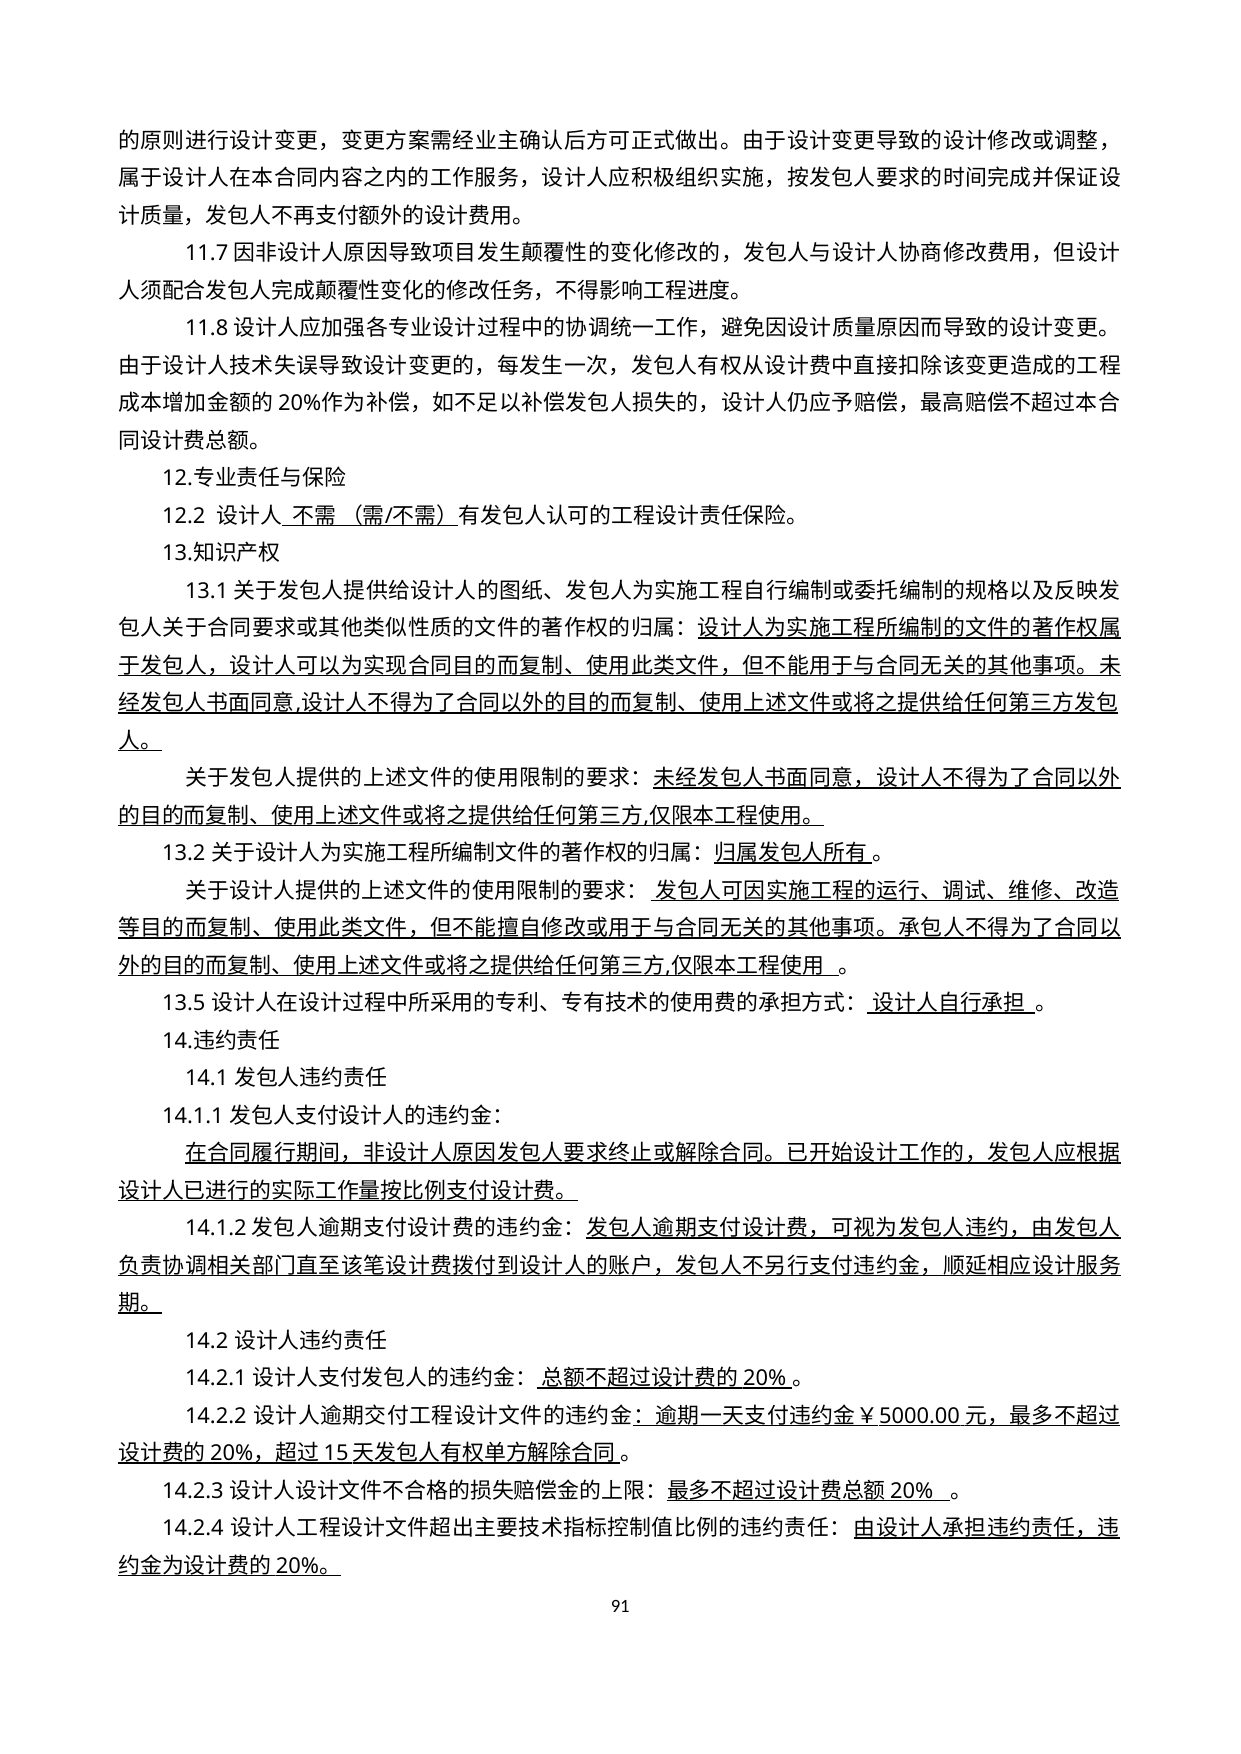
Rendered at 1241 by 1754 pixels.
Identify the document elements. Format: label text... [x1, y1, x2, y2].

text 14.2 设计人违约责任 [118, 1318, 1121, 1356]
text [118, 118, 1121, 231]
text 11.8设计人应加强各专业设计过程中的协调统一工作，避免因设计质量原因而导致的设计变更。由于设计人技术失误导致设计变更的，每发生一次，发包人有权从设计费中直接扣除该变更造成的工程成本增加金额的20%作为补偿，如不足以补偿发包人损失的，设计人仍应予赔偿，最高赔偿不超过本合同设计费总额。 [118, 306, 1121, 456]
text 关于设计人提供的上述文件的使用限制的要求： 发包人可因实施工程的运行、调试、维修、改造等目的而复制、使用此类文件，但不能擅自修改或用于与合同无关的其他事项。承包人不得为了合同以外的目的而复制、使用上述文件或将之提供给任何第三方,仅限本工程使用 。 [118, 939, 1121, 981]
text 13.知识产权 [118, 531, 1121, 568]
text 13.5 设计人在设计过程中所采用的专利、专有技术的使用费的承担方式： 设计人自行承担 。 [118, 981, 1121, 1018]
text 关于发包人提供的上述文件的使用限制的要求：未经发包人书面同意，设计人不得为了合同以外的目的而复制、使用上述文件或将之提供给任何第三方,仅限本工程使用。 [118, 756, 1121, 831]
text 关于设计人提供的上述文件的使用限制的要求： 发包人可因实施工程的运行、调试、维修、改造等目的而复制、使用此类文件，但不能擅自修改或用于与合同无关的其他事项。承包人不得为了合同以外的目的而复制、使用上述文件或将之提供给任何第三方,仅限本工程使用 。 [118, 868, 1121, 937]
text 14.2.2 设计人逾期交付工程设计文件的违约金：逾期一天支付违约金￥5000.00元，最多不超过设计费的20%，超过15天发包人有权单方解除合同 。 [118, 1393, 1121, 1468]
text 14.1.2发包人逾期支付设计费的违约金：发包人逾期支付设计费，可视为发包人违约，由发包人负责协调相关部门直至该笔设计费拨付到设计人的账户，发包人不另行支付违约金，顺延相应设计服务期。 [118, 1206, 1121, 1275]
text 在合同履行期间，非设计人原因发包人要求终止或解除合同。已开始设计工作的，发包人应根据设计人已进行的实际工作量按比例支付设计费。 [118, 1131, 1121, 1206]
text 12.专业责任与保险 [118, 456, 1121, 493]
text 14.违约责任 [118, 1018, 1121, 1056]
text 11.7因非设计人原因导致项目发生颠覆性的变化修改的，发包人与设计人协商修改费用，但设计人须配合发包人完成颠覆性变化的修改任务，不得影响工程进度。 [118, 231, 1121, 306]
text 14.2.3 设计人设计文件不合格的损失赔偿金的上限：最多不超过设计费总额20% 。 [118, 1468, 1121, 1506]
text 13.1关于发包人提供给设计人的图纸、发包人为实施工程自行编制或委托编制的规格以及反映发包人关于合同要求或其他类似性质的文件的著作权的归属：设计人为实施工程所编制的文件的著作权属于发包人，设计人可以为实现合同目的而复制、使用此类文件，但不能用于与合同无关的其他事项。未经发包人书面同意,设计人不得为了合同以外的目的而复制、使用上述文件或将之提供给任何第三方发包人。 [118, 568, 1121, 675]
text 14.1.2发包人逾期支付设计费的违约金：发包人逾期支付设计费，可视为发包人违约，由发包人负责协调相关部门直至该笔设计费拨付到设计人的账户，发包人不另行支付违约金，顺延相应设计服务期。 [118, 1276, 1121, 1318]
text 14.1 发包人违约责任 [118, 1056, 1121, 1093]
text 13.1关于发包人提供给设计人的图纸、发包人为实施工程自行编制或委托编制的规格以及反映发包人关于合同要求或其他类似性质的文件的著作权的归属：设计人为实施工程所编制的文件的著作权属于发包人，设计人可以为实现合同目的而复制、使用此类文件，但不能用于与合同无关的其他事项。未经发包人书面同意,设计人不得为了合同以外的目的而复制、使用上述文件或将之提供给任何第三方发包人。 [118, 676, 1121, 756]
text 14.1.1 发包人支付设计人的违约金： [118, 1093, 1122, 1131]
text 13.2 关于设计人为实施工程所编制文件的著作权的归属：归属发包人所有 。 [118, 831, 1121, 868]
text 14.2.4 设计人工程设计文件超出主要技术指标控制值比例的违约责任：由设计人承担违约责任，违约金为设计费的20%。 [118, 1506, 1121, 1581]
text 12.2 设计人 不需 （需/不需）有发包人认可的工程设计责任保险。 [118, 493, 1121, 531]
text 14.2.1 设计人支付发包人的违约金： 总额不超过设计费的20% 。 [118, 1356, 1121, 1393]
